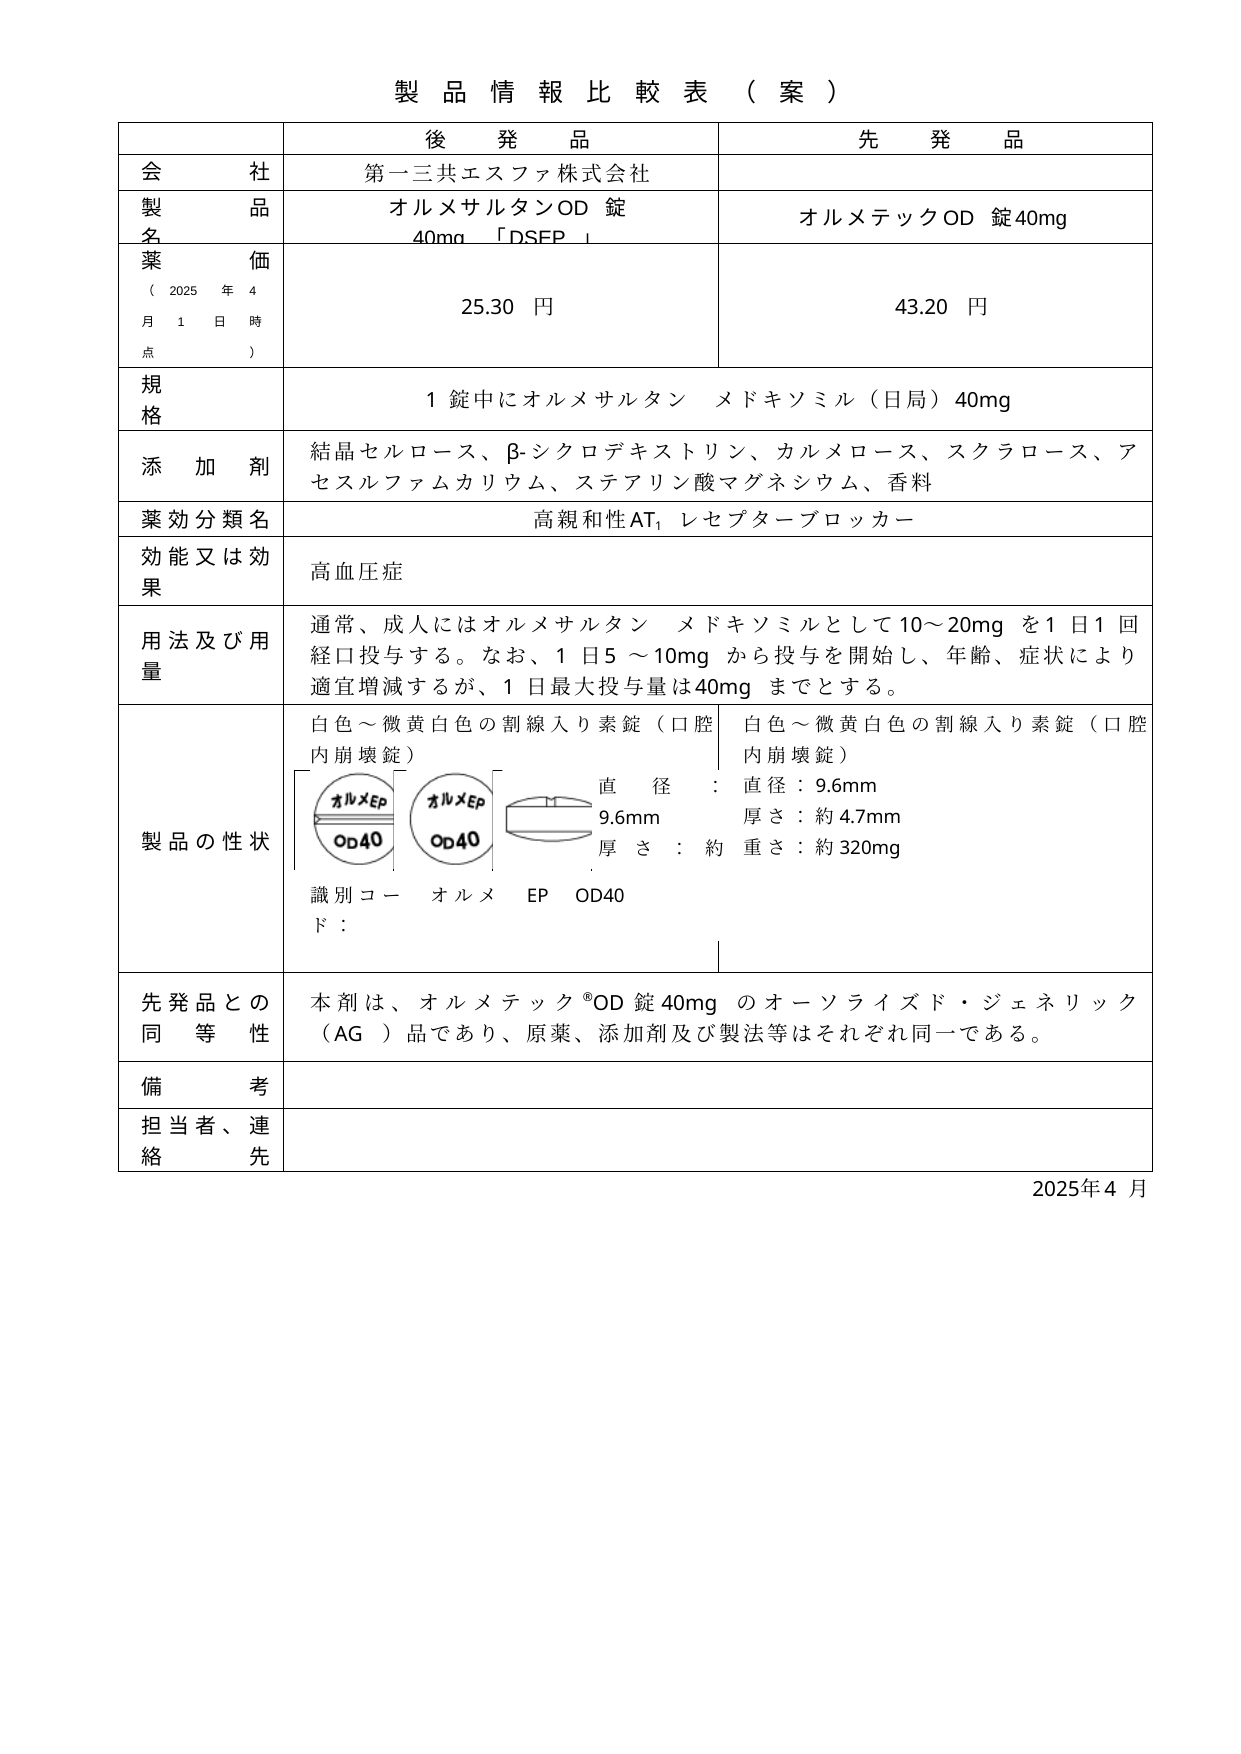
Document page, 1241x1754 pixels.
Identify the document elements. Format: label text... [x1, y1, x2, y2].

table_cell 25.30円 [284, 244, 718, 367]
table_cell 先発品との 同等性 [119, 973, 283, 1061]
table_cell オルメテックOD錠40mg [719, 191, 1152, 243]
table_cell 会 社 名 [119, 155, 283, 189]
table_cell 規 格 [119, 368, 283, 430]
table_cell 1錠中にオルメサルタン メドキソミル（日局）40mg [284, 368, 1152, 430]
table_cell 第一三共エスファ株式会社 [284, 155, 718, 189]
table_cell 結晶セルロース、β-シクロデキストリン、カルメロース、スクラロース、アセスルファムカリウム、ステアリン酸マグネシウム、香料 [284, 431, 1152, 501]
table_cell オルメサルタンOD錠40mg「DSEP」 [284, 191, 718, 243]
table_header [119, 123, 283, 154]
table_cell 効能又は効果 [119, 537, 283, 604]
table_cell 製品の性状 [119, 705, 283, 972]
table_cell 白色～微黄白色の割線入り素錠（口腔内崩壊錠） 直径：9.6mm 厚さ：約4.7mm 重さ：約320mg [719, 705, 1152, 972]
table_cell 白色～微黄白色の割線入り素錠（口腔内崩壊錠） [284, 705, 718, 972]
table_cell 高血圧症 [284, 537, 1152, 604]
table_header 先 発 品 [719, 123, 1152, 154]
table_cell [719, 155, 1152, 189]
table_cell 担当者、連絡先 [119, 1109, 283, 1171]
text 2025年4月 [117, 1172, 1152, 1203]
picture [406, 770, 493, 869]
picture [502, 770, 592, 869]
table_cell 製 品 名 [119, 191, 283, 243]
table_cell [284, 1109, 1152, 1171]
table_cell 備考 [119, 1062, 283, 1108]
text 製品情報比較表（案） [117, 60, 1152, 122]
table_cell [284, 1062, 1152, 1108]
table_cell 薬効分類名 [119, 502, 283, 536]
table_cell 43.20円 [719, 244, 1152, 367]
table_cell 通常、成人にはオルメサルタン メドキソミルとして10～20mgを1日1回経口投与する。なお、1日5～10mgから投与を開始し、年齢、症状により適宜増減するが、1日最大投与量は40mgまでとする。 [284, 606, 1152, 704]
table_cell 本剤は、オルメテック®OD錠40mgのオーソライズド・ジェネリック（AG）品であり、原薬、添加剤及び製法等はそれぞれ同一である。 [284, 973, 1152, 1061]
table_cell 用法及び用量 [119, 606, 283, 704]
table_header 後 発 品 [284, 123, 718, 154]
table_cell 添加剤 [119, 431, 283, 501]
picture [310, 770, 394, 869]
table_cell 高親和性AT1レセプターブロッカー [284, 502, 1152, 536]
table_cell 薬価 （2025年4月1日時点） [119, 244, 283, 367]
